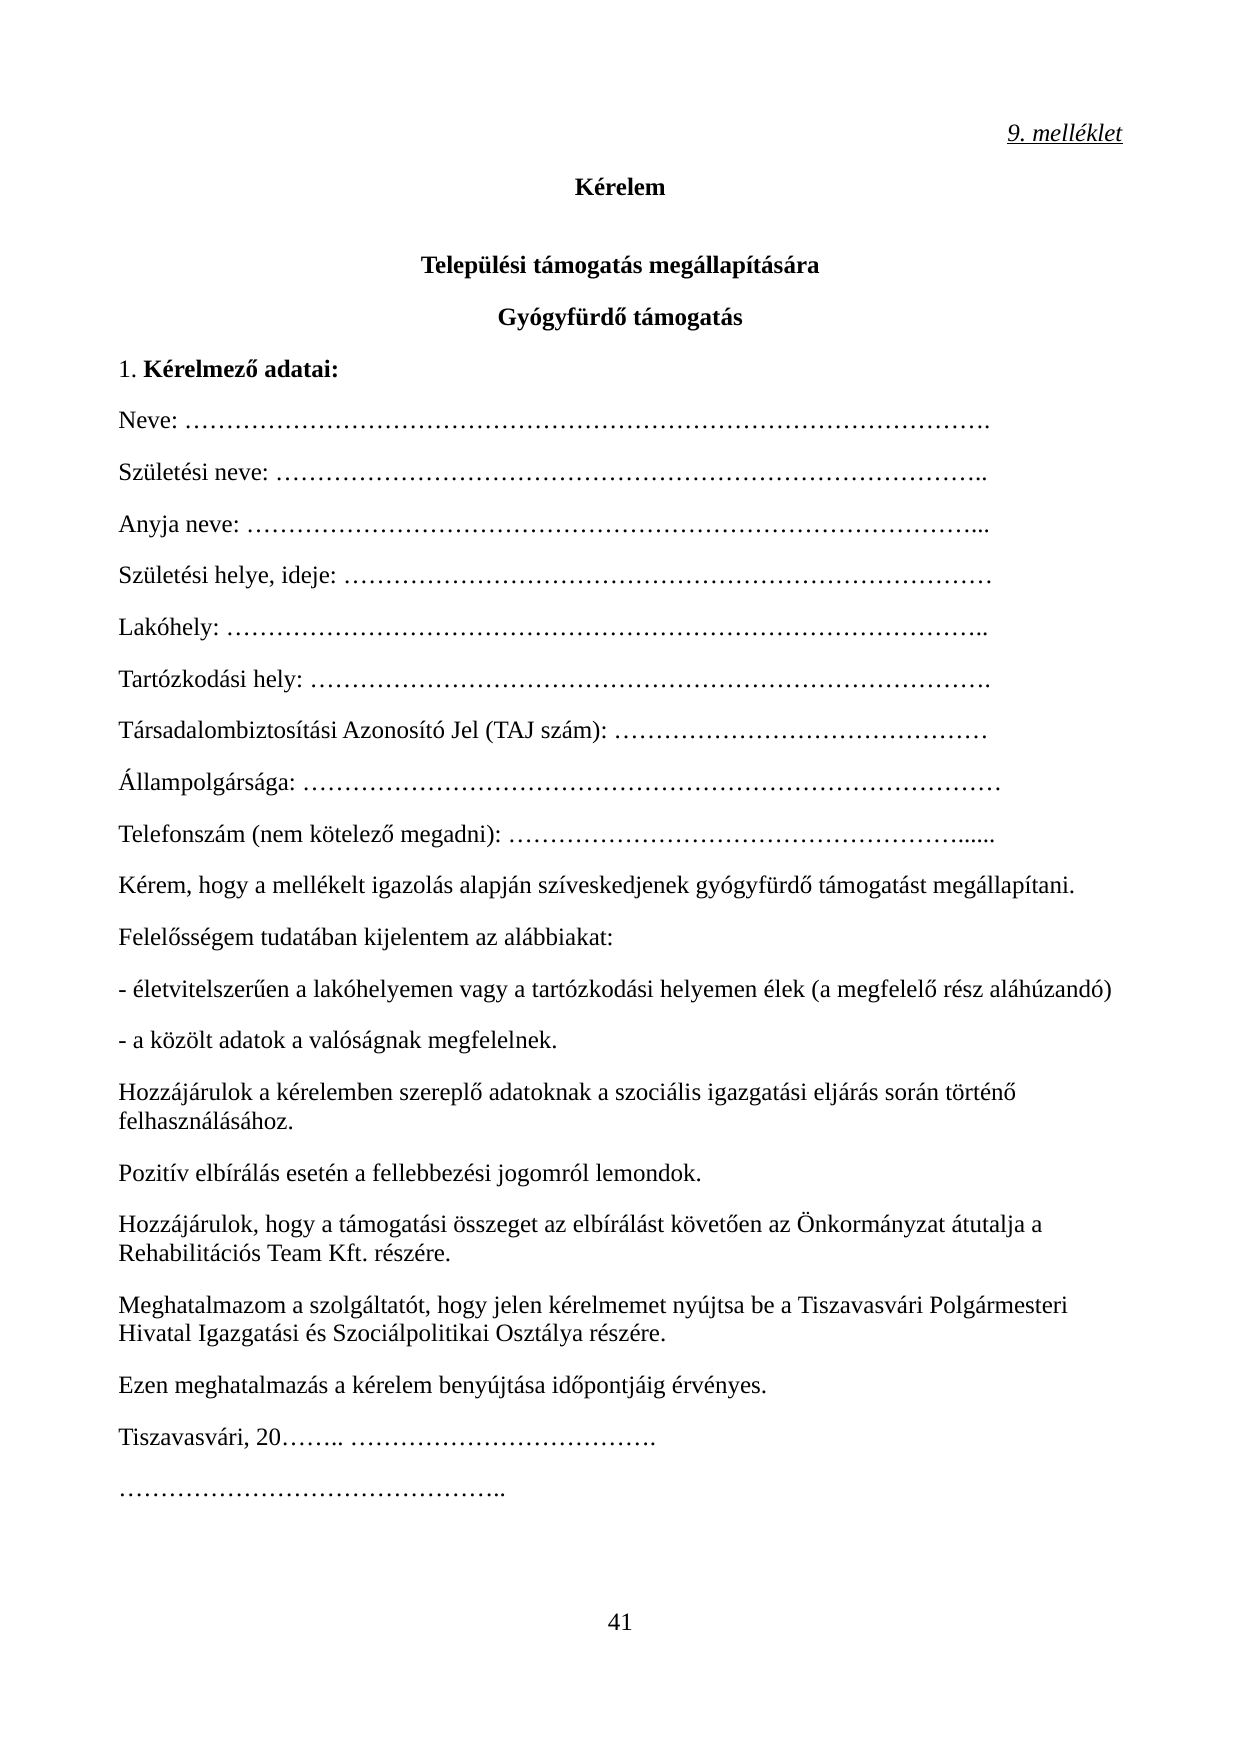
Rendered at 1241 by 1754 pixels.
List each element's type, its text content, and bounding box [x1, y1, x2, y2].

text Állampolgársága: ………………………………………………………………………… [118, 767, 1122, 796]
text Pozitív elbírálás esetén a fellebbezési jogomról lemondok. [118, 1158, 1122, 1186]
text Települési támogatás megállapítására [118, 251, 1122, 279]
text Kérelem [118, 172, 1122, 201]
text Ezen meghatalmazás a kérelem benyújtása időpontjáig érvényes. [118, 1370, 1122, 1399]
text Felelősségem tudatában kijelentem az alábbiakat: [118, 922, 1122, 951]
text ……………………………………….. [118, 1473, 1122, 1502]
text - a közölt adatok a valóságnak megfelelnek. [118, 1026, 1122, 1054]
text Meghatalmazom a szolgáltatót, hogy jelen kérelmemet nyújtsa be a Tiszavasvári Polgármesteri Hivatal Igazgatási és Szociálpolitikai Osztálya részére. [118, 1290, 1122, 1347]
text Születési helye, ideje: …………………………………………………………………… [118, 561, 1122, 589]
text Hozzájárulok, hogy a támogatási összeget az elbírálást követően az Önkormányzat átutalja a Rehabilitációs Team Kft. részére. [118, 1209, 1122, 1267]
text Születési neve: ………………………………………………………………………….. [118, 457, 1122, 486]
text Társadalombiztosítási Azonosító Jel (TAJ szám): ……………………………………… [118, 716, 1122, 744]
text Kérem, hogy a mellékelt igazolás alapján szíveskedjenek gyógyfürdő támogatást megállapítani. [118, 871, 1122, 899]
text Telefonszám (nem kötelező megadni): ………………………………………………...... [118, 819, 1122, 848]
text Tartózkodási hely: ………………………………………………………………………. [118, 664, 1122, 693]
text Neve: ……………………………………………………………………………………. [118, 406, 1122, 434]
text Hozzájárulok a kérelemben szereplő adatoknak a szociális igazgatási eljárás során történő felhasználásához. [118, 1077, 1122, 1135]
text 9. melléklet [118, 118, 1122, 147]
text - életvitelszerűen a lakóhelyemen vagy a tartózkodási helyemen élek (a megfelelő rész aláhúzandó) [118, 974, 1122, 1003]
text Anyja neve: ……………………………………………………………………………... [118, 509, 1122, 538]
text Gyógyfürdő támogatás [118, 302, 1122, 331]
text 1. Kérelmező adatai: [118, 354, 1122, 383]
text Tiszavasvári, 20…….. ………………………………. [118, 1422, 1122, 1451]
text Lakóhely: ……………………………………………………………………………….. [118, 612, 1122, 641]
